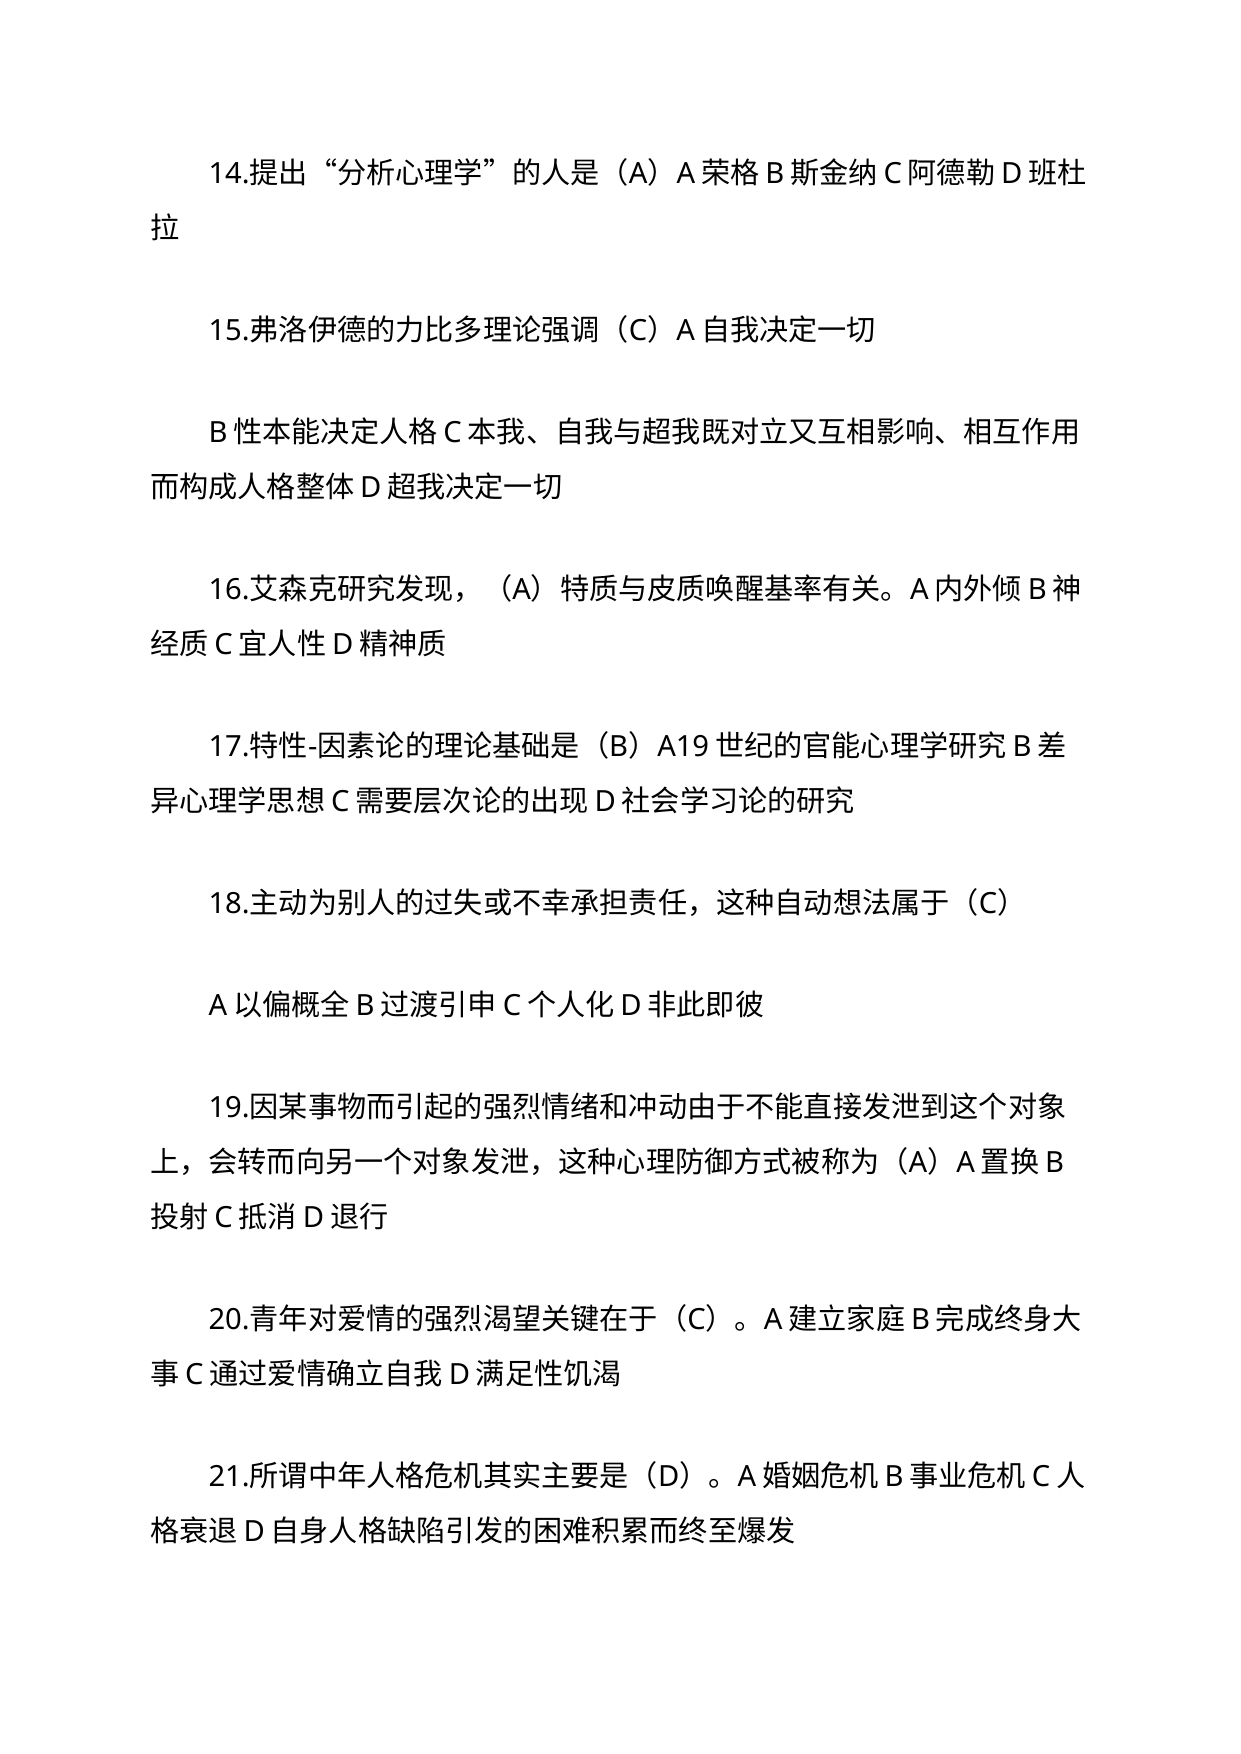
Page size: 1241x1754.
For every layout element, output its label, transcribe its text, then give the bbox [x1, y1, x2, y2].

text 17.特性-因素论的理论基础是（B）A19世纪的官能心理学研究B差异心理学思想C需要层次论的出现D社会学习论的研究 [150, 723, 1090, 820]
text A以偏概全B过渡引申C个人化D非此即彼 [150, 982, 1090, 1024]
text 21.所谓中年人格危机其实主要是（D）。A婚姻危机B事业危机C人格衰退D自身人格缺陷引发的困难积累而终至爆发 [150, 1453, 1090, 1550]
text 20.青年对爱情的强烈渴望关键在于（C）。A建立家庭B完成终身大事C通过爱情确立自我D满足性饥渴 [150, 1296, 1090, 1393]
text 16.艾森克研究发现，（A）特质与皮质唤醒基率有关。A内外倾B神经质C宜人性D精神质 [150, 566, 1090, 663]
text B性本能决定人格C本我、自我与超我既对立又互相影响、相互作用而构成人格整体D超我决定一切 [150, 409, 1090, 506]
text 15.弗洛伊德的力比多理论强调（C）A自我决定一切 [150, 307, 1090, 349]
text 14.提出“分析心理学”的人是（A）A荣格B斯金纳C阿德勒D班杜拉 [150, 150, 1090, 247]
text 18.主动为别人的过失或不幸承担责任，这种自动想法属于（C） [150, 880, 1090, 922]
text 19.因某事物而引起的强烈情绪和冲动由于不能直接发泄到这个对象上，会转而向另一个对象发泄，这种心理防御方式被称为（A）A置换B投射C抵消D退行 [150, 1084, 1090, 1236]
